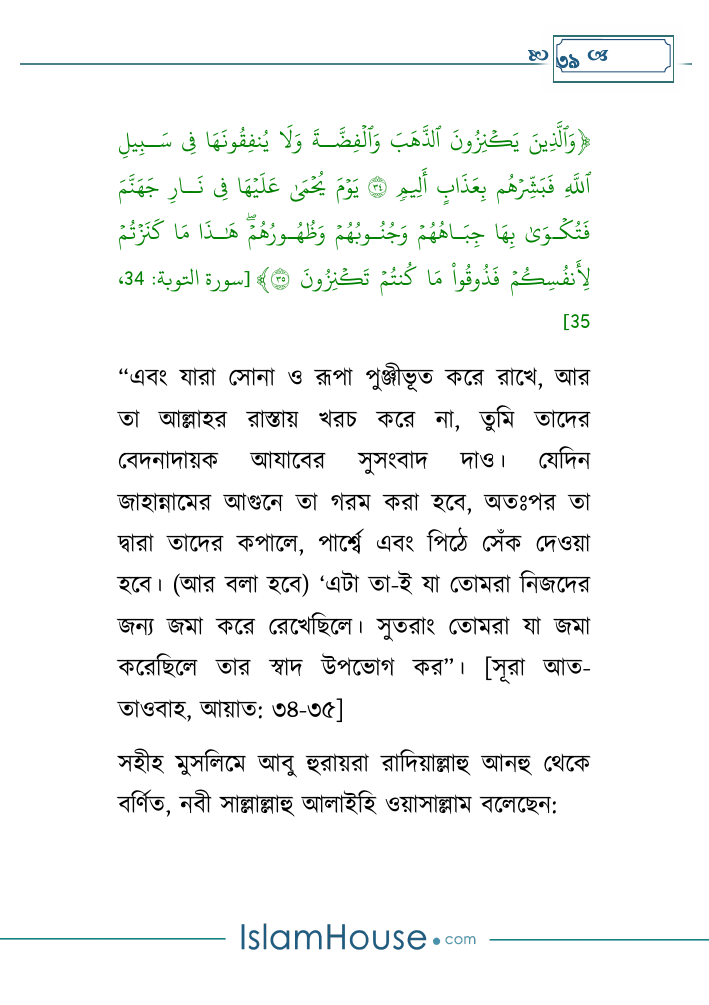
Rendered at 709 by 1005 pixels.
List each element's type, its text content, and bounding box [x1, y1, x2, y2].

text সহীহ মুসলিমে আবু হুরায়রা রাদিয়াল্লাহু আনহু থেকে বর্ণিত, নবী সাল্লাল্লাহু আলাইহি ওয়াসাল্লাম বলেছেন: [118, 741, 591, 824]
picture [233, 919, 709, 956]
text “এবং যারা সোনা ও রূপা পুঞ্জীভূত করে রাখে, আর তা আল্লাহর রাস্তায় খরচ করে না, তুমি তাদের বেদনাদায়ক আযাবের সুসংবাদ দাও। যেদিন জাহান্নামের আগুনে তা গরম করা হবে, অতঃপর তা দ্বারা তাদের কপালে, পার্শ্বে এবং পিঠে সেঁক দেওয়া হবে। (আর বলা হবে) ‘এটা তা-ই যা তোমরা নিজদের জন্য জমা করে রেখেছিলে। সুতরাং তোমরা যা জমা করেছিলে তার স্বাদ উপভোগ কর”। [সূরা আত-তাওবাহ, আয়াত: ৩৪-৩৫] [118, 355, 591, 728]
picture [0, 918, 226, 955]
text ﴿وَٱلَّذِينَ يَكۡنِزُونَ ٱلذَّهَبَ وَٱلۡفِضَّةَ وَلَا يُنفِقُونَهَا فِي سَبِيلِ ٱللَّهِ فَبَشِّرۡهُم بِعَذَابٍ أَلِيمٖ ٣٤ يَوۡمَ يُحۡمَىٰ عَلَيۡهَا فِي نَارِ جَهَنَّمَ فَتُكۡوَىٰ بِهَا جِبَاهُهُمۡ وَجُنُوبُهُمۡ وَظُهُورُهُمۡۖ هَٰذَا مَا كَنَزۡتُمۡ لِأَنفُسِكُمۡ فَذُوقُواْ مَا كُنتُمۡ تَكۡنِزُونَ ٣٥﴾ [سورة التوبة: 34، 35] [118, 118, 591, 343]
